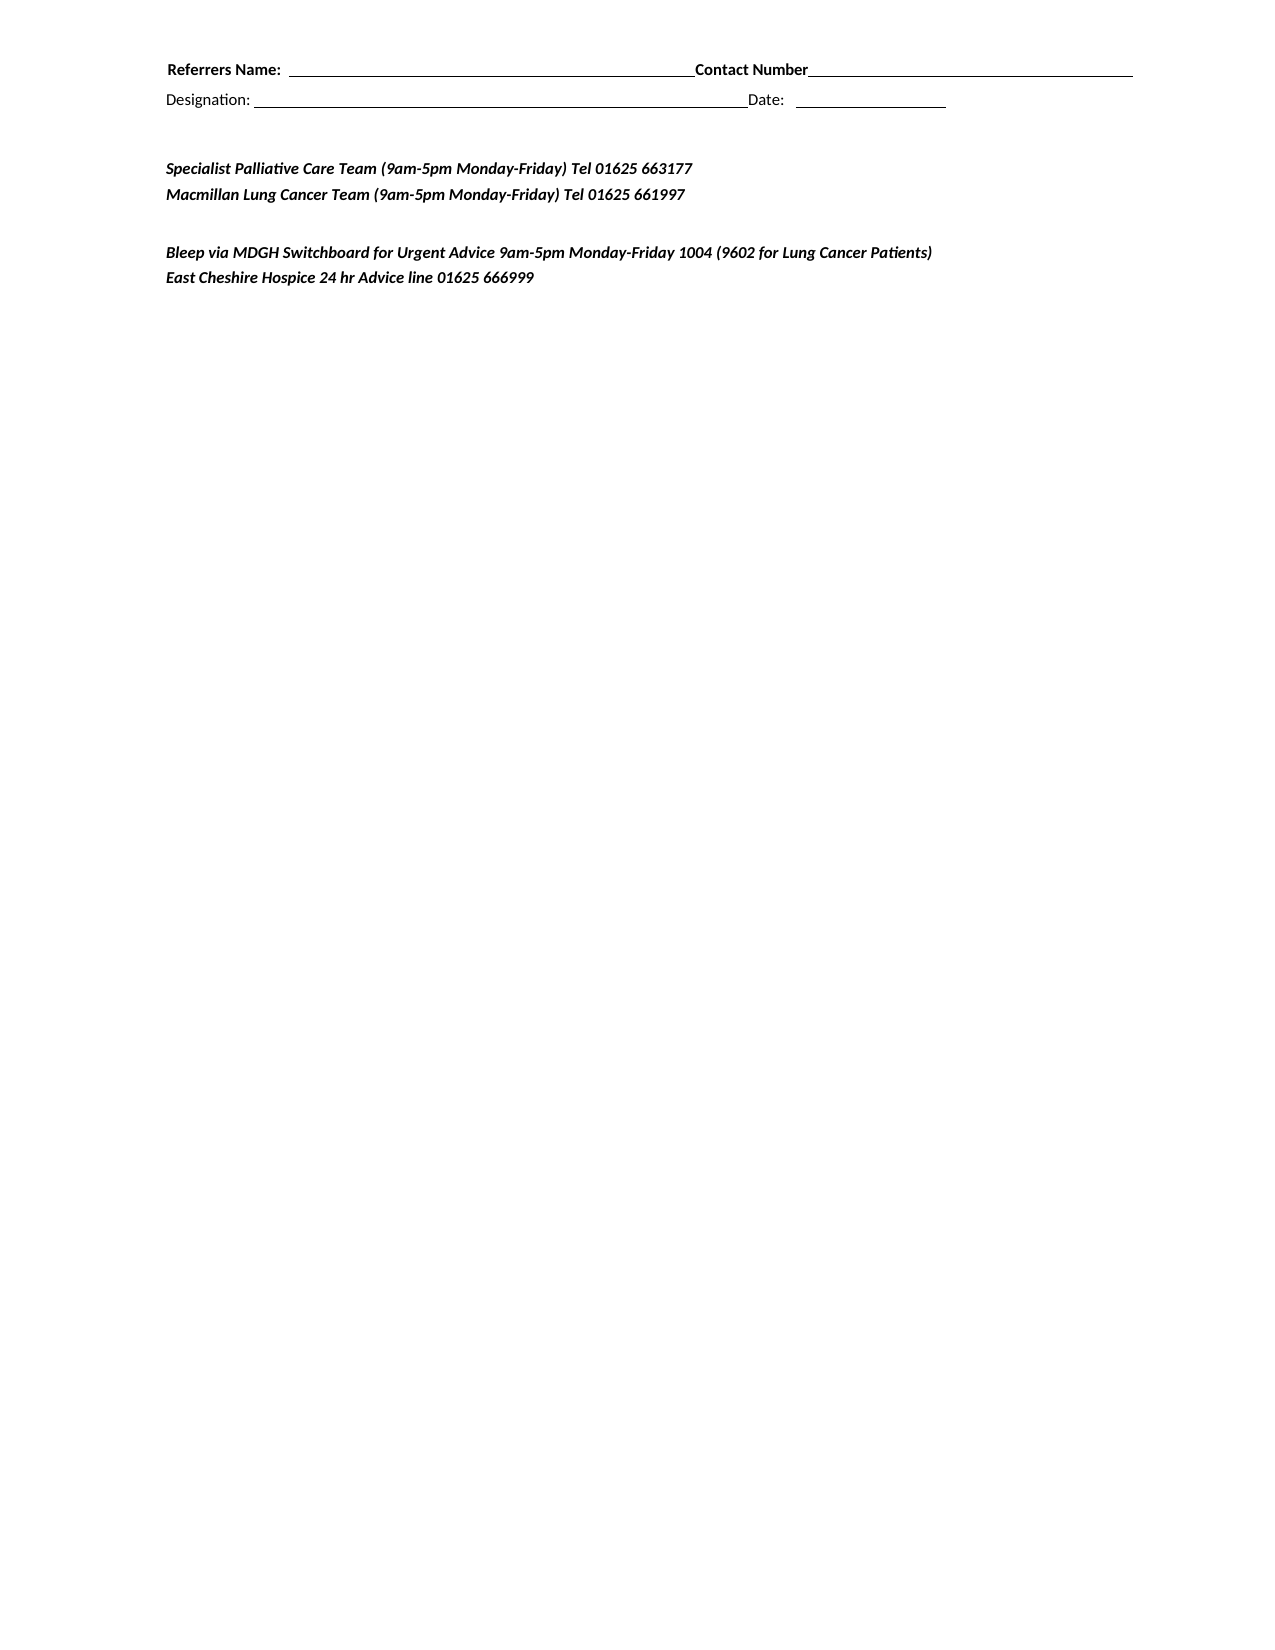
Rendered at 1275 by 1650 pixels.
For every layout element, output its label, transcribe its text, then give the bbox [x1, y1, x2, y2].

text Specialist Palliative Care Team (9am-5pm Monday-Friday) Tel 01625 663177 Macmillan Lung Cancer Team (9am-5pm Monday-Friday) Tel 01625 661997 [166, 158, 759, 204]
text Bleep via MDGH Switchboard for Urgent Advice 9am-5pm Monday-Friday 1004 (9602 for Lung Cancer Patients) East Cheshire Hospice 24 hr Advice line 01625 666999 [166, 242, 955, 288]
text Referrers Name: Contact Number [167, 59, 1244, 79]
text Designation: Date: [166, 89, 1244, 109]
